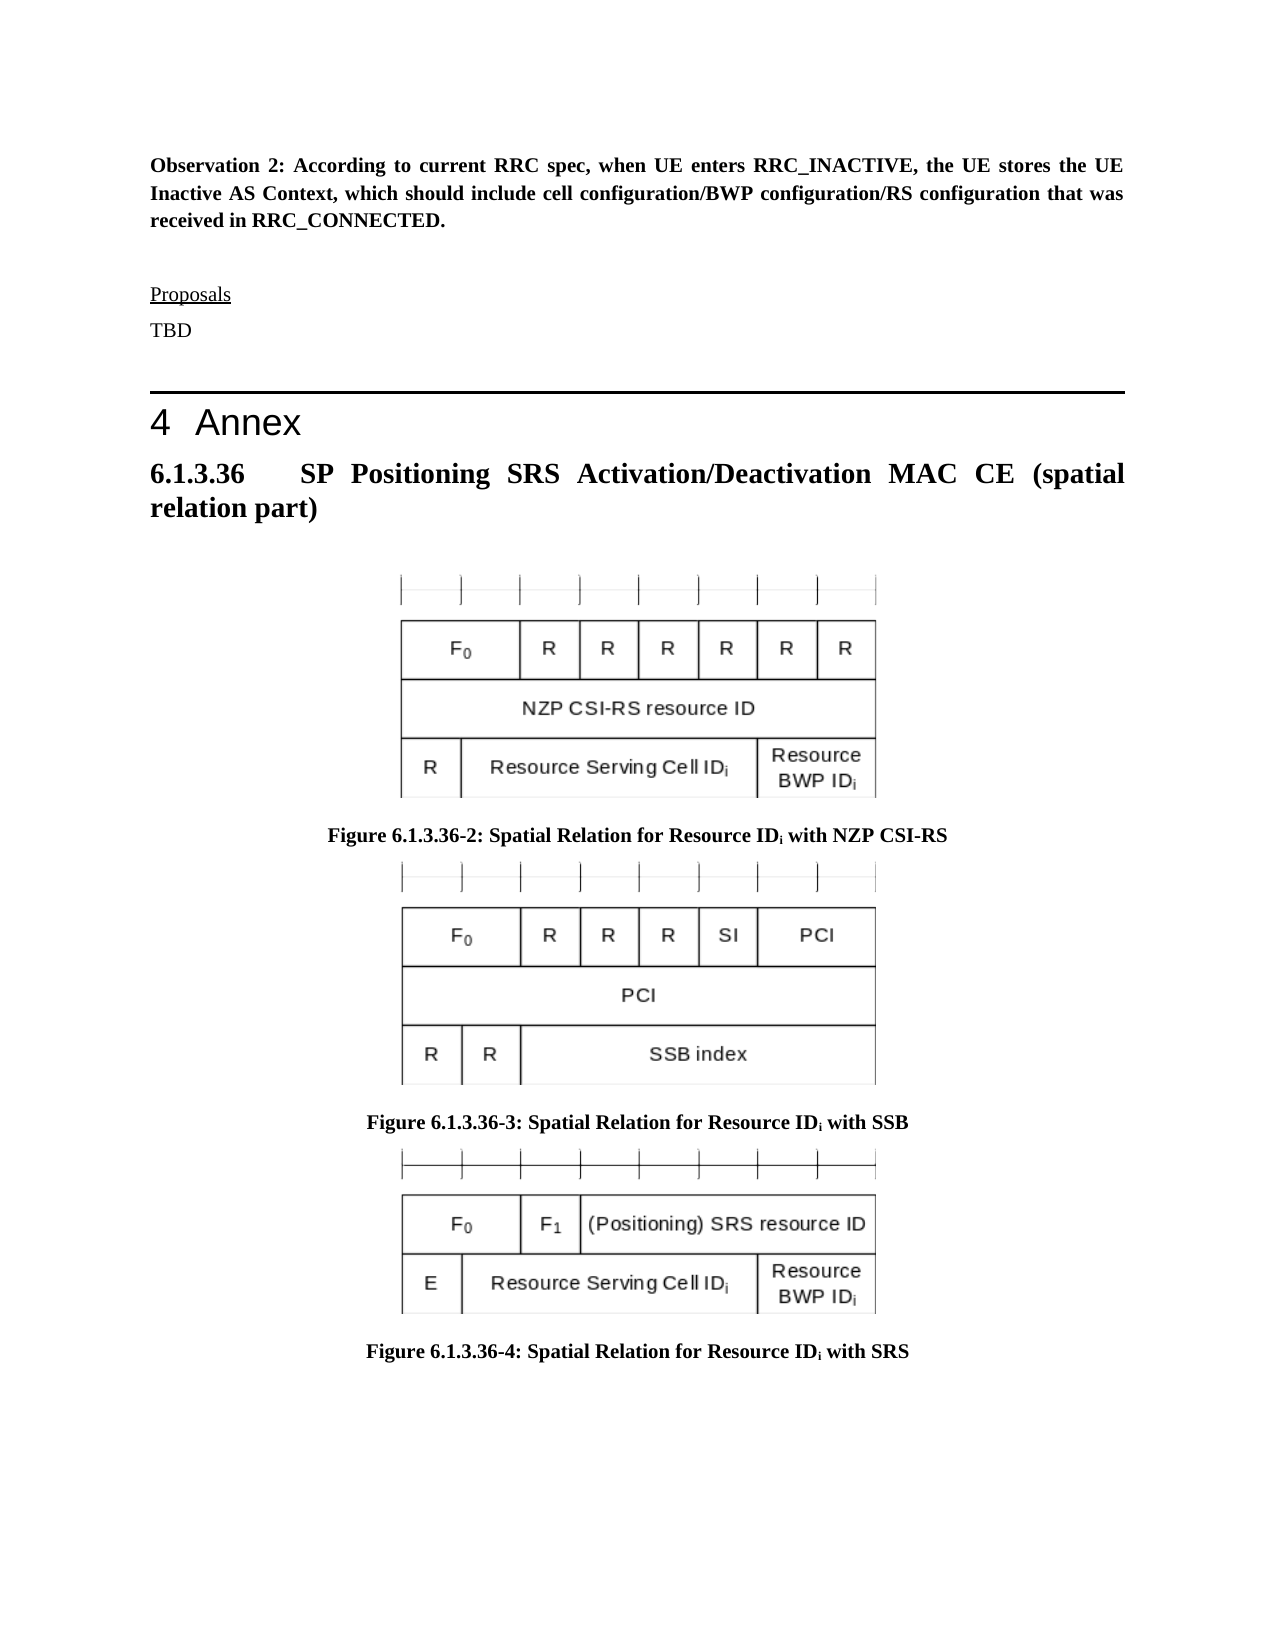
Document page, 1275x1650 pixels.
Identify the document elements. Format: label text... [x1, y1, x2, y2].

text Figure 6.1.3.36-2: Spatial Relation for Resource IDi with NZP CSI-RS [150, 823, 1125, 847]
text Figure 6.1.3.36-4: Spatial Relation for Resource IDi with SRS [150, 1339, 1125, 1363]
text TBD [150, 318, 1125, 342]
text Figure 6.1.3.36-3: Spatial Relation for Resource IDi with SSB [150, 1110, 1125, 1134]
subtitle Annex [150, 394, 1125, 444]
text Proposals [150, 282, 1125, 306]
subtitle 6.1.3.36 SP Positioning SRS Activation/Deactivation MAC CE (spatial relation part) [150, 456, 1125, 523]
text Observation 2: According to current RRC spec, when UE enters RRC_INACTIVE, the UE stores the UE Inactive AS Context, which should include cell configuration/BWP configuration/RS configuration that was received in RRC_CONNECTED. [150, 150, 1125, 232]
